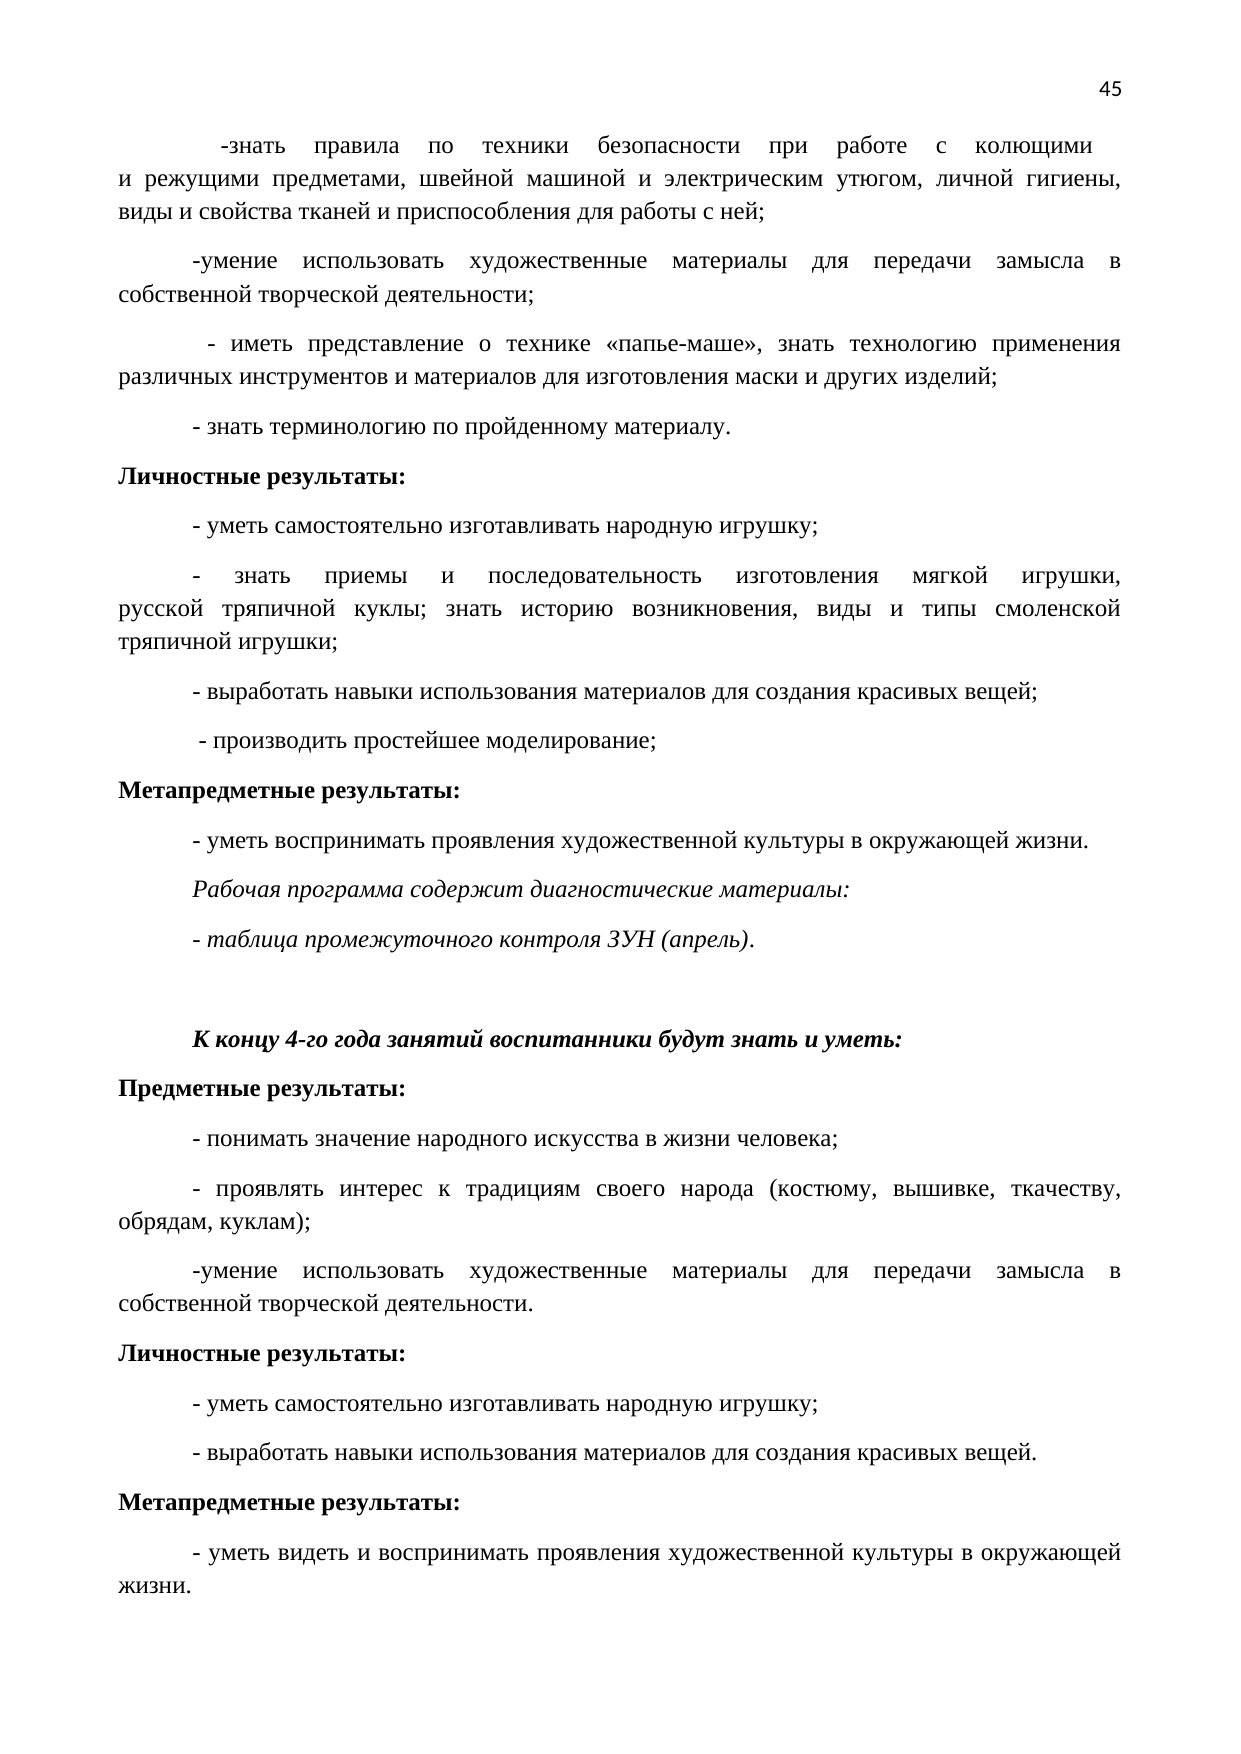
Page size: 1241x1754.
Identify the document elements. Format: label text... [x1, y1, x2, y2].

text Рабочая программа содержит диагностические материалы: [118, 874, 1122, 903]
text - проявлять интерес к традициям своего народа (костюму, вышивке, ткачеству, обрядам, куклам); [118, 1173, 1122, 1234]
text - уметь воспринимать проявления художественной культуры в окружающей жизни. [118, 825, 1122, 854]
text Метапредметные результаты: [118, 1487, 1122, 1516]
text - знать терминологию по пройденному материалу. [118, 411, 1122, 440]
text Личностные результаты: [118, 461, 1122, 489]
text - иметь представление о технике «папье-маше», знать технологию применения различных инструментов и материалов для изготовления маски и других изделий; [118, 328, 1122, 390]
text - производить простейшее моделирование; [118, 726, 1122, 754]
text - понимать значение народного искусства в жизни человека; [118, 1123, 1122, 1152]
text - уметь видеть и воспринимать проявления художественной культуры в окружающей жизни. [118, 1537, 1122, 1599]
text - уметь самостоятельно изготавливать народную игрушку; [118, 510, 1122, 539]
text - знать приемы и последовательность изготовления мягкой игрушки, русской тряпичной куклы; знать историю возникновения, виды и типы смоленской тряпичной игрушки; [118, 560, 1122, 655]
text К концу 4-гo года занятий воспитанники будут знать и уметь: [118, 1024, 1122, 1052]
text Предметные результаты: [118, 1073, 1122, 1102]
text -умение использовать художественные материалы для передачи замысла в собственной творческой деятельности. [118, 1255, 1122, 1317]
text Личностные результаты: [118, 1338, 1122, 1367]
text Метапредметные результаты: [118, 775, 1122, 804]
text - выработать навыки использования материалов для создания красивых вещей; [118, 676, 1122, 704]
text - уметь самостоятельно изготавливать народную игрушку; [118, 1388, 1122, 1417]
text - таблица промежуточного контроля ЗУН (апрель). [118, 924, 1122, 953]
text -умение использовать художественные материалы для передачи замысла в собственной творческой деятельности; [118, 246, 1122, 307]
text - выработать навыки использования материалов для создания красивых вещей. [118, 1437, 1122, 1466]
text -знать правила по техники безопасности при работе с колющими и режущими предметами, швейной машиной и электрическим утюгом, личной гигиены, виды и свойства тканей и приспособления для работы с ней; [118, 130, 1122, 225]
